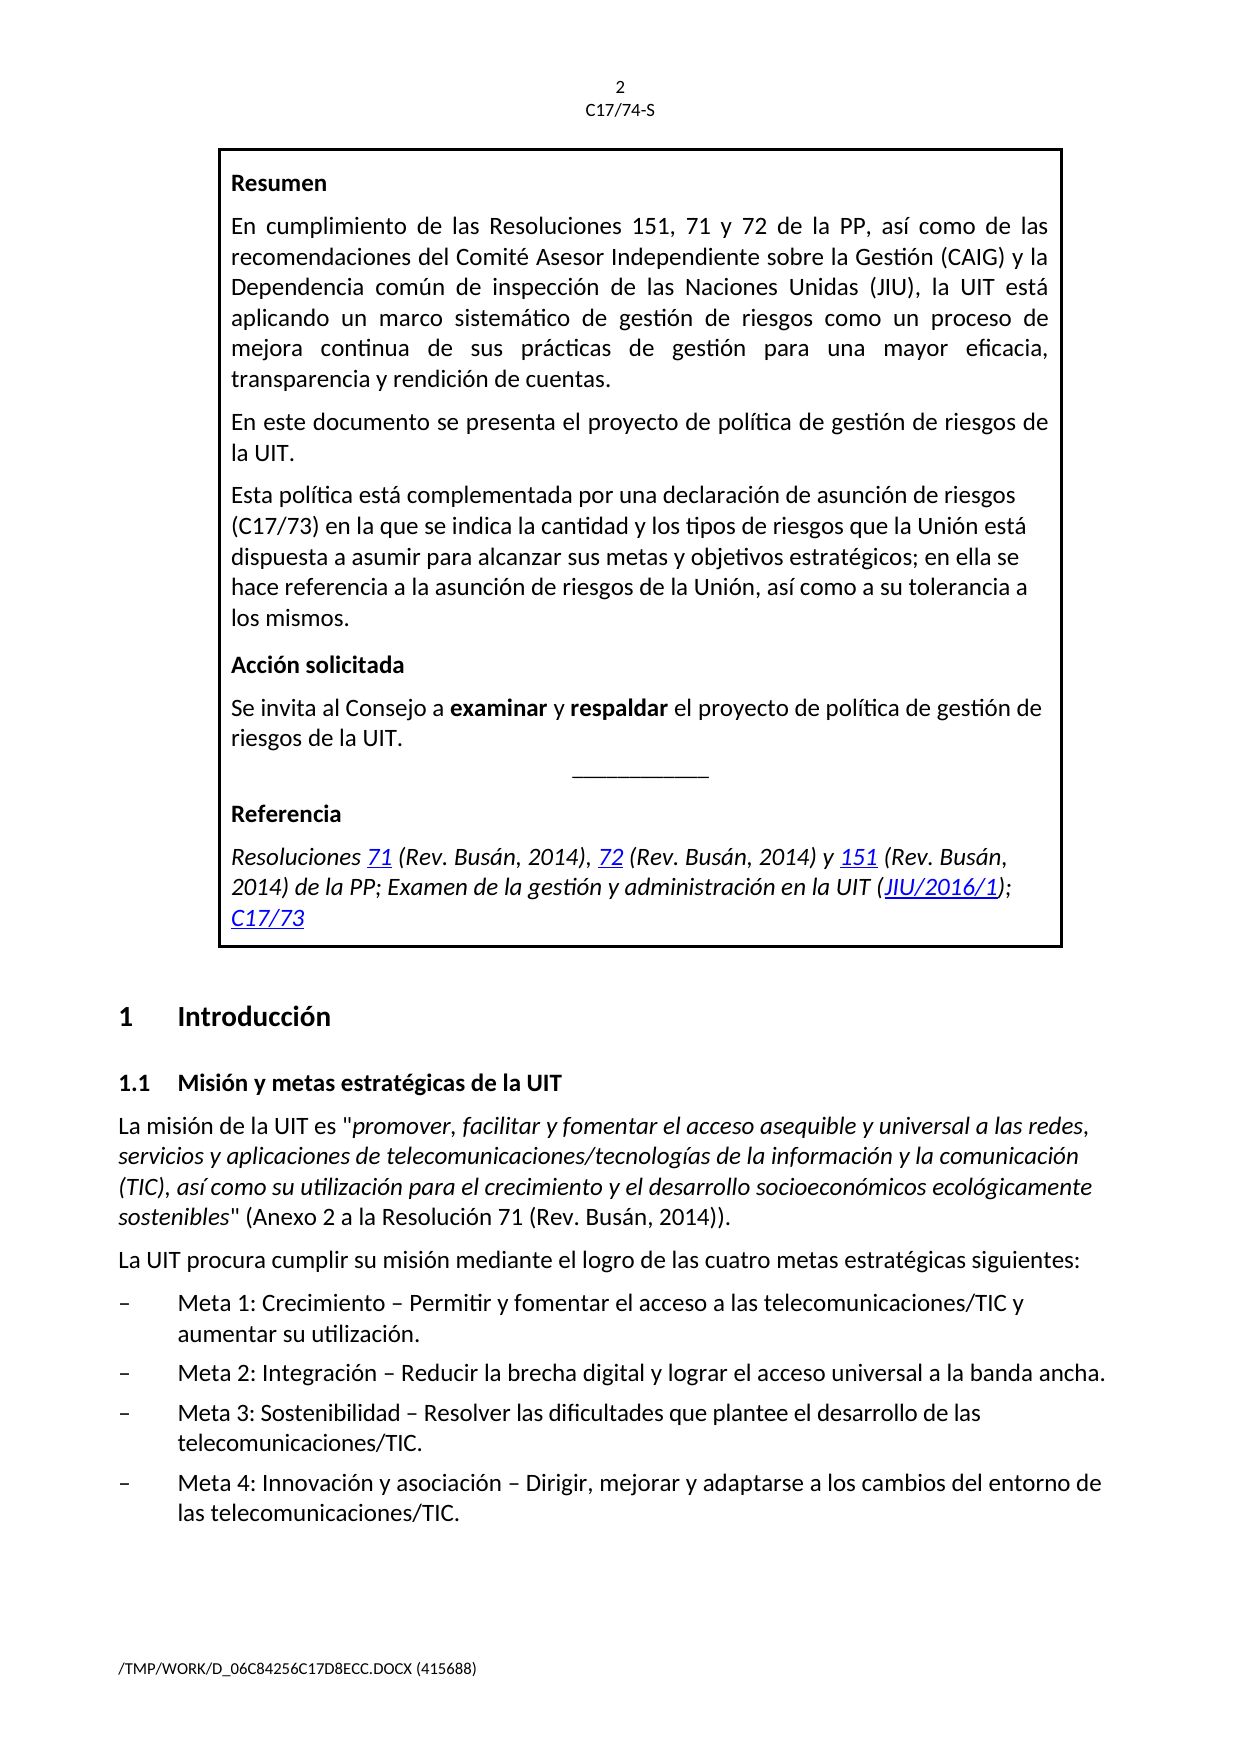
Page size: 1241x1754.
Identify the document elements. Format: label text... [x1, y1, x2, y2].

text La UIT procura cumplir su misión mediante el logro de las cuatro metas estratégicas siguientes: [118, 1244, 1122, 1275]
text – Meta 1: Crecimiento – Permitir y fomentar el acceso a las telecomunicaciones/TIC y aumentar su utilización. [118, 1287, 1122, 1348]
text – Meta 4: Innovación y asociación – Dirigir, mejorar y adaptarse a los cambios del entorno de las telecomunicaciones/TIC. [118, 1467, 1122, 1528]
subtitle 1.1 Misión y metas estratégicas de la UIT [118, 1067, 1122, 1097]
text – Meta 3: Sostenibilidad – Resolver las dificultades que plantee el desarrollo de las telecomunicaciones/TIC. [118, 1397, 1122, 1458]
table_header Resumen En cumplimiento de las Resoluciones 151, 71 y 72 de la PP, así como de las recomendaciones del Comité Asesor Independiente sobre la Gestión (CAIG) y la Dependencia común de inspección de las Naciones Unidas (JIU), la UIT está aplicando un marco sistemático de gestión de riesgos como un proceso de mejora continua de sus prácticas de gestión para una mayor eficacia, transparencia y rendición de cuentas. En este documento se presenta el proyecto de política de gestión de riesgos de la UIT. Esta política está complementada por una declaración de asunción de riesgos (C17/73) en la que se indica la cantidad y los tipos de riesgos que la Unión está dispuesta a asumir para alcanzar sus metas y objetivos estratégicos; en ella se hace referencia a la asunción de riesgos de la Unión, así como a su tolerancia a los mismos. Acción solicitada Se invita al Consejo a examinar y respaldar el proyecto de política de gestión de riesgos de la UIT. ____________ Referencia Resoluciones 71 (Rev. Busán, 2014), 72 (Rev. Busán, 2014) y 151 (Rev. Busán, 2014) de la PP; Examen de la gestión y administración en la UIT (JIU/2016/1); C17/73 [221, 151, 1060, 945]
text – Meta 2: Integración – Reducir la brecha digital y lograr el acceso universal a la banda ancha. [118, 1357, 1122, 1388]
text La misión de la UIT es "promover, facilitar y fomentar el acceso asequible y universal a las redes, servicios y aplicaciones de telecomunicaciones/tecnologías de la información y la comunicación (TIC), así como su utilización para el crecimiento y el desarrollo socioeconómicos ecológicamente sostenibles" (Anexo 2 a la Resolución 71 (Rev. Busán, 2014)). [118, 1110, 1122, 1232]
subtitle 1 Introducción [118, 998, 1122, 1033]
